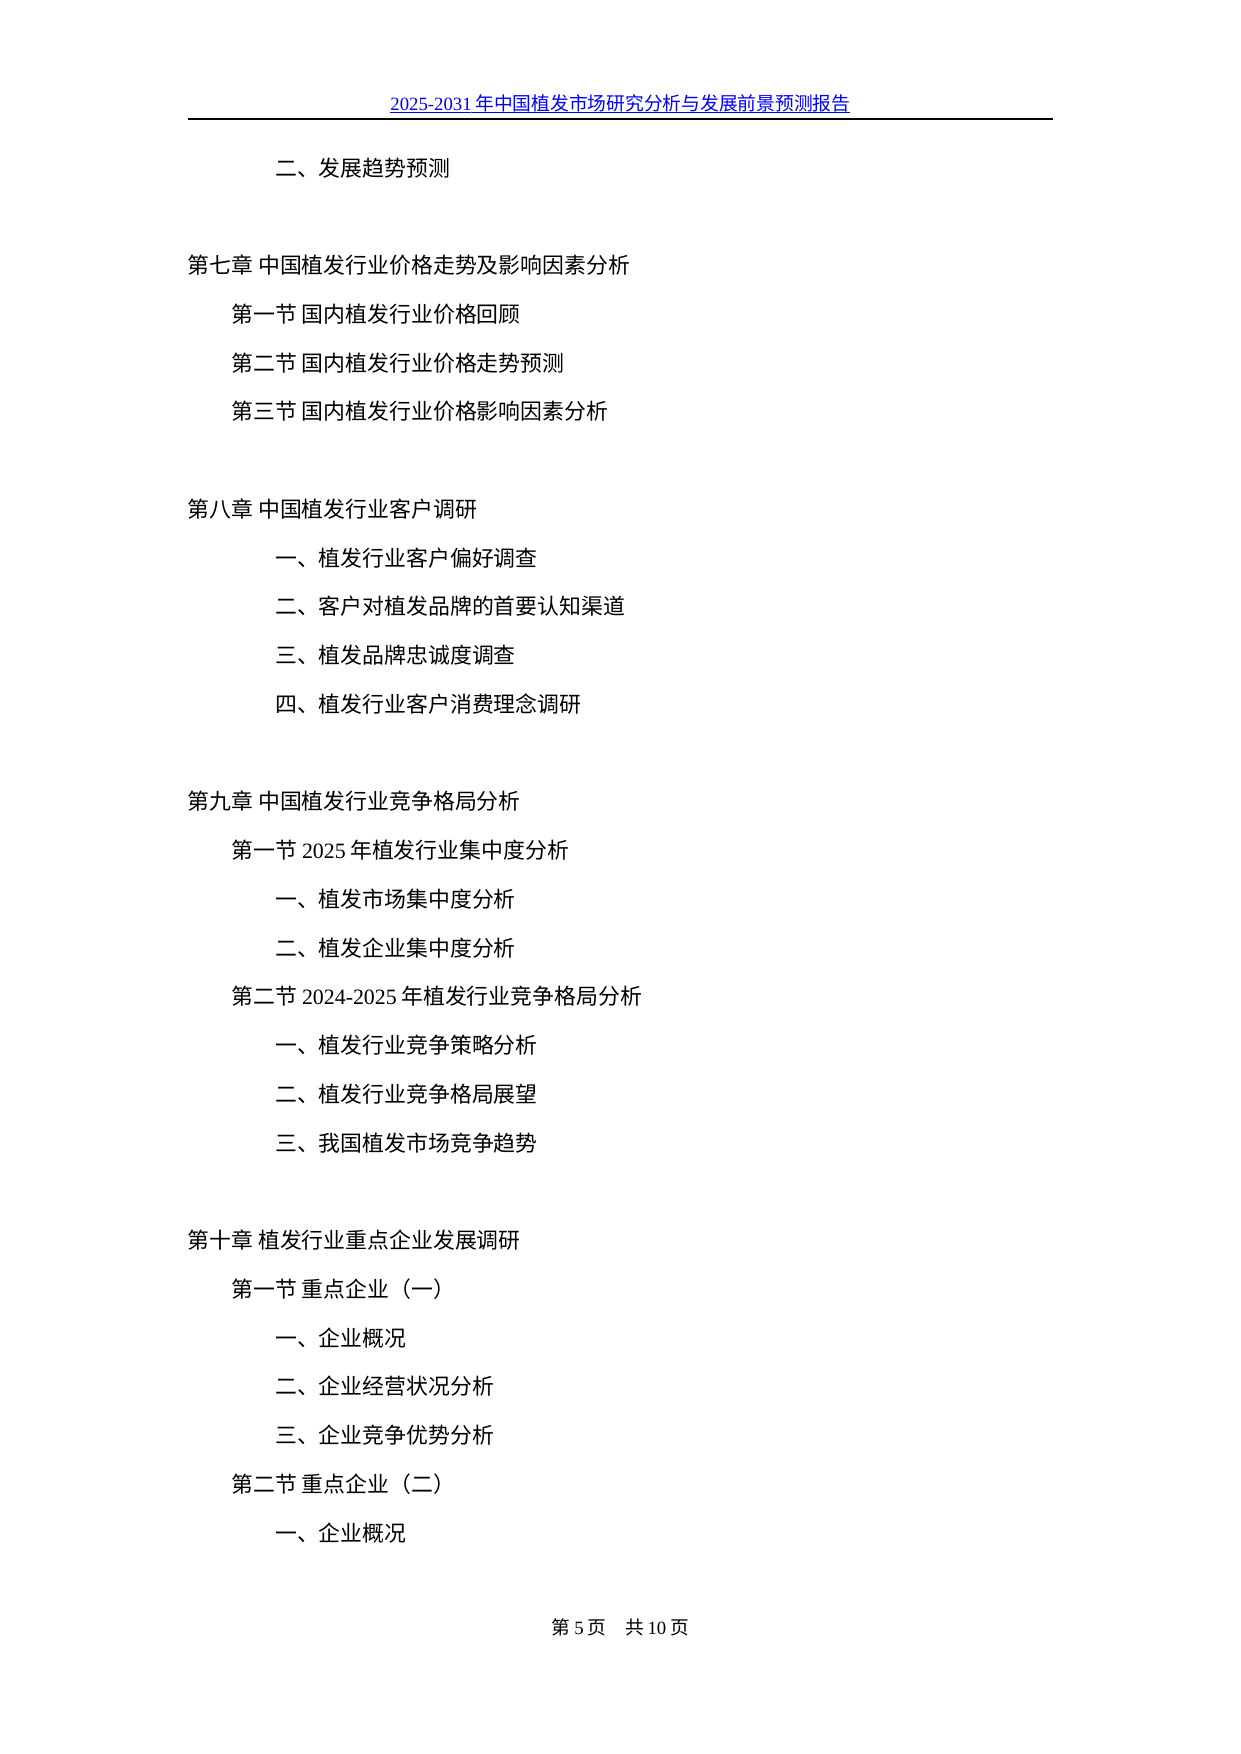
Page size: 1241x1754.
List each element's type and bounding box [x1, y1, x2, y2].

text [187, 150, 1053, 1548]
